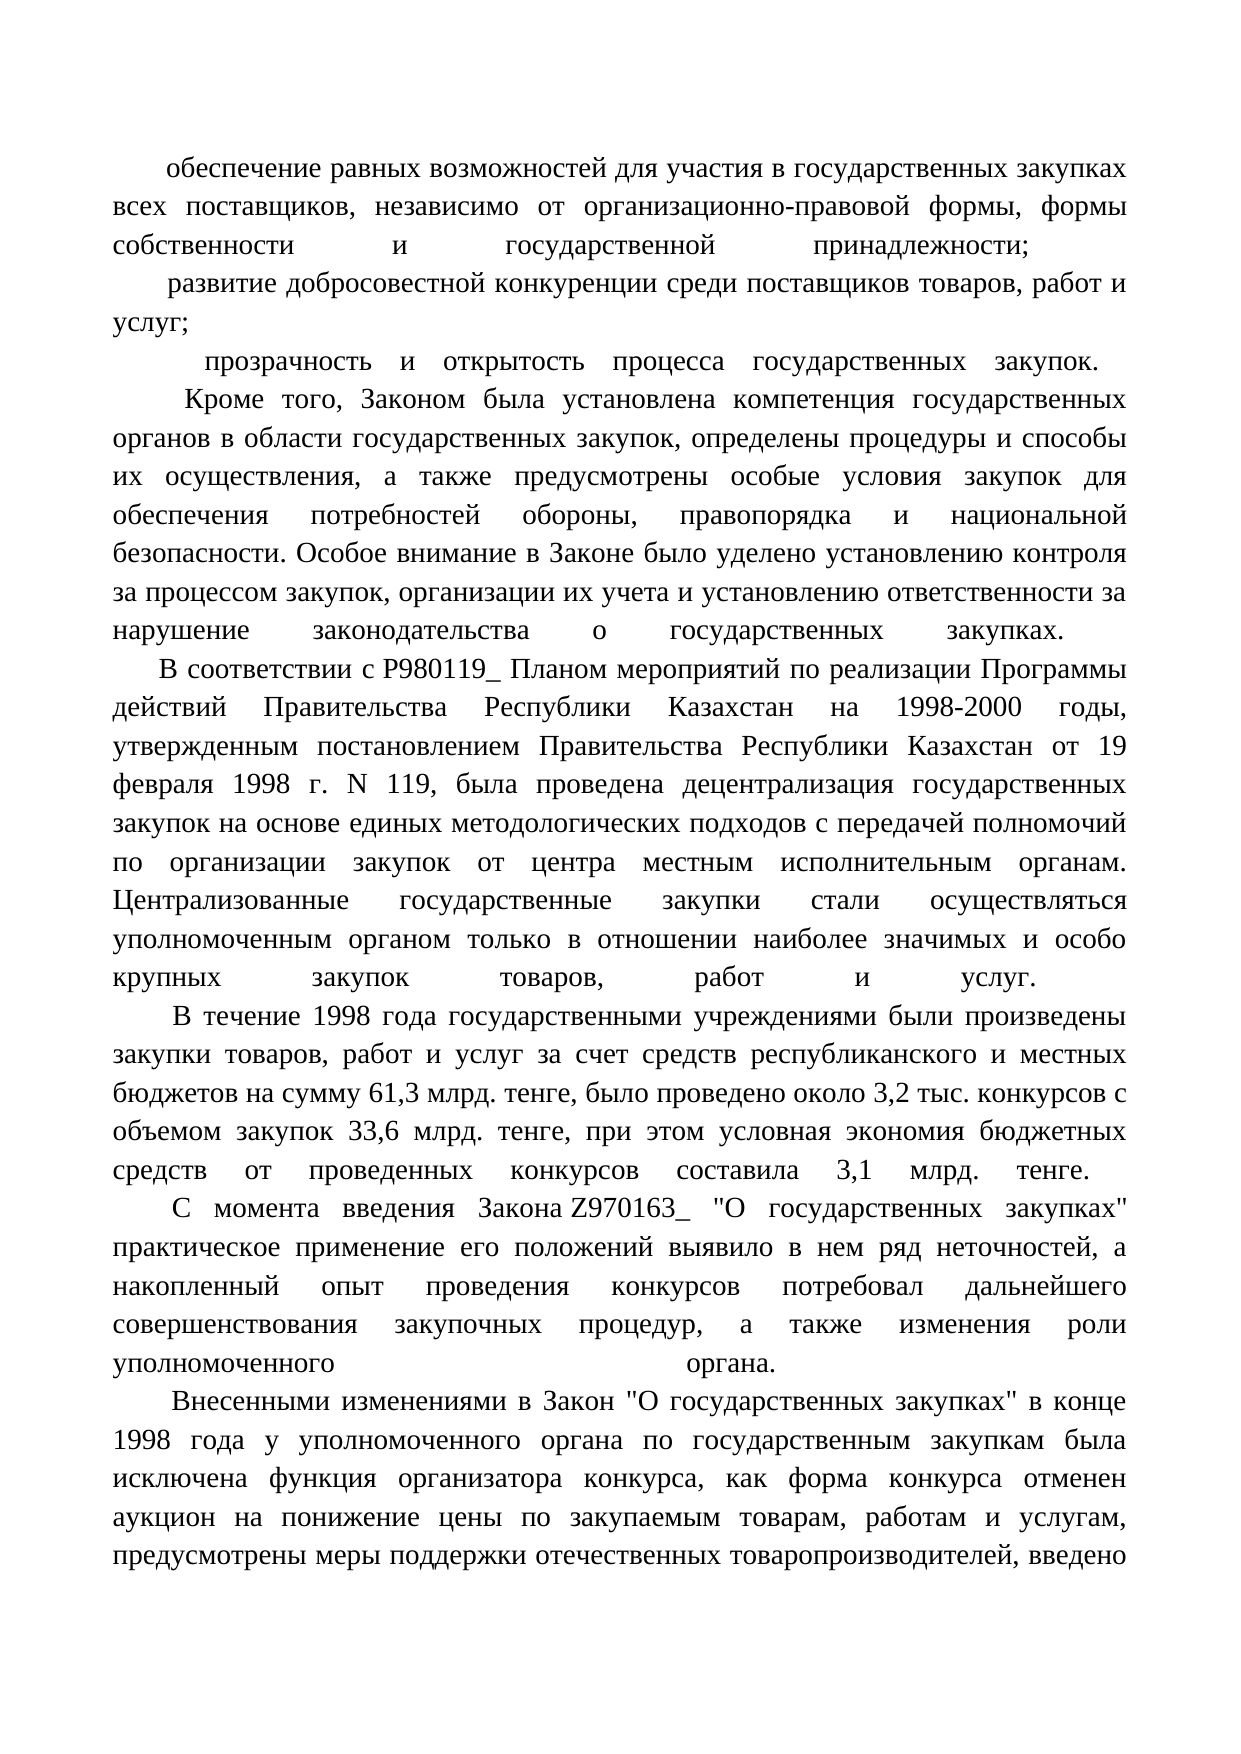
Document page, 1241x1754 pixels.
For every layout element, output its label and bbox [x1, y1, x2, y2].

text [112, 150, 1128, 1571]
